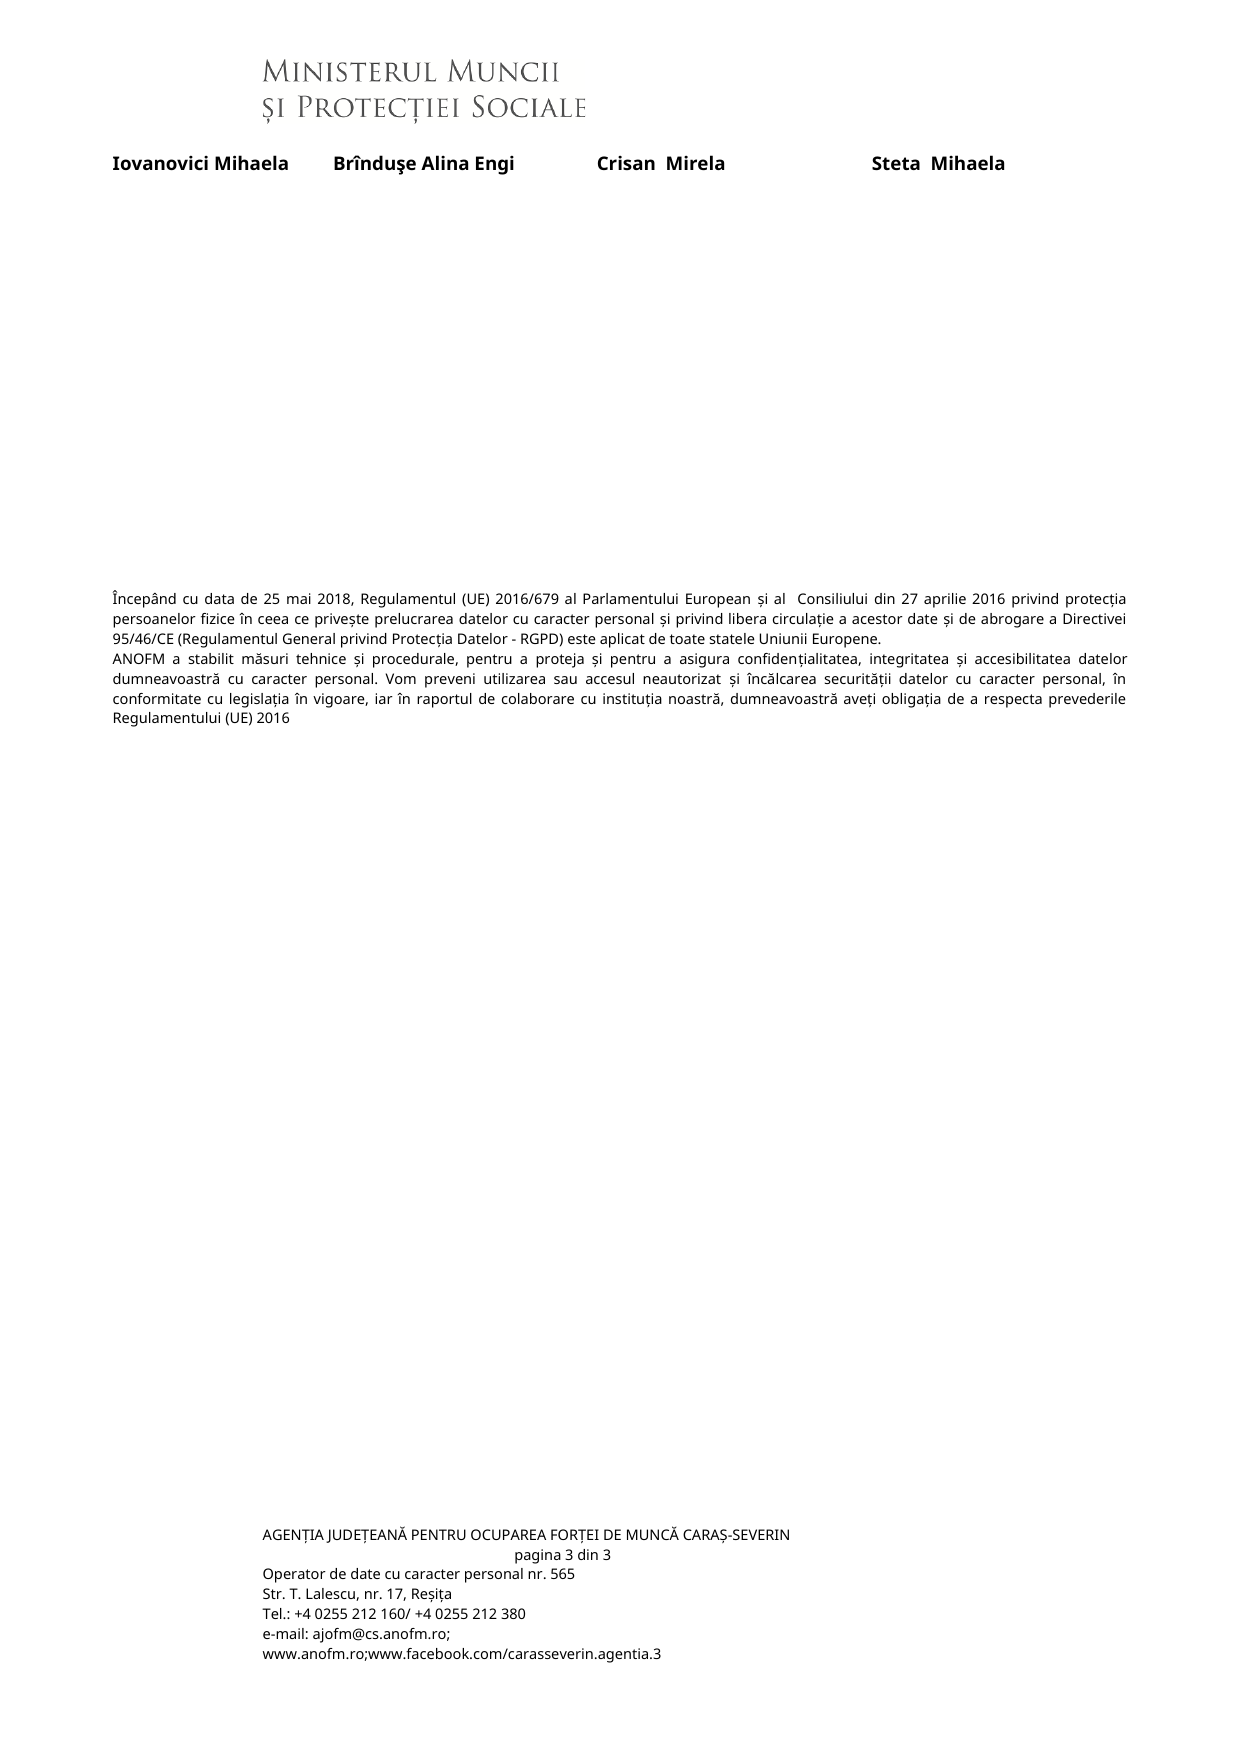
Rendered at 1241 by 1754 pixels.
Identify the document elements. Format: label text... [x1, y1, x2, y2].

text Iovanovici Mihaela Brînduşe Alina Engi Crisan Mirela Steta Mihaela [112, 150, 1128, 176]
text ANOFM a stabilit măsuri tehnice și procedurale, pentru a proteja și pentru a asigura confidențialitatea, integritatea și accesibilitatea datelor dumneavoastră cu caracter personal. Vom preveni utilizarea sau accesul neautorizat şi încălcarea securității datelor cu caracter personal, în conformitate cu legislaţia în vigoare, iar în raportul de colaborare cu instituţia noastră, dumneavoastră aveţi obligaţia de a respecta prevederile Regulamentului (UE) 2016 [112, 649, 1128, 728]
picture [262, 59, 586, 124]
text Începând cu data de 25 mai 2018, Regulamentul (UE) 2016/679 al Parlamentului European şi al Consiliului din 27 aprilie 2016 privind protecţia persoanelor fizice în ceea ce priveşte prelucrarea datelor cu caracter personal şi privind libera circulaţie a acestor date şi de abrogare a Directivei 95/46/CE (Regulamentul General privind Protecția Datelor - RGPD) este aplicat de toate statele Uniunii Europene. [112, 589, 1128, 649]
